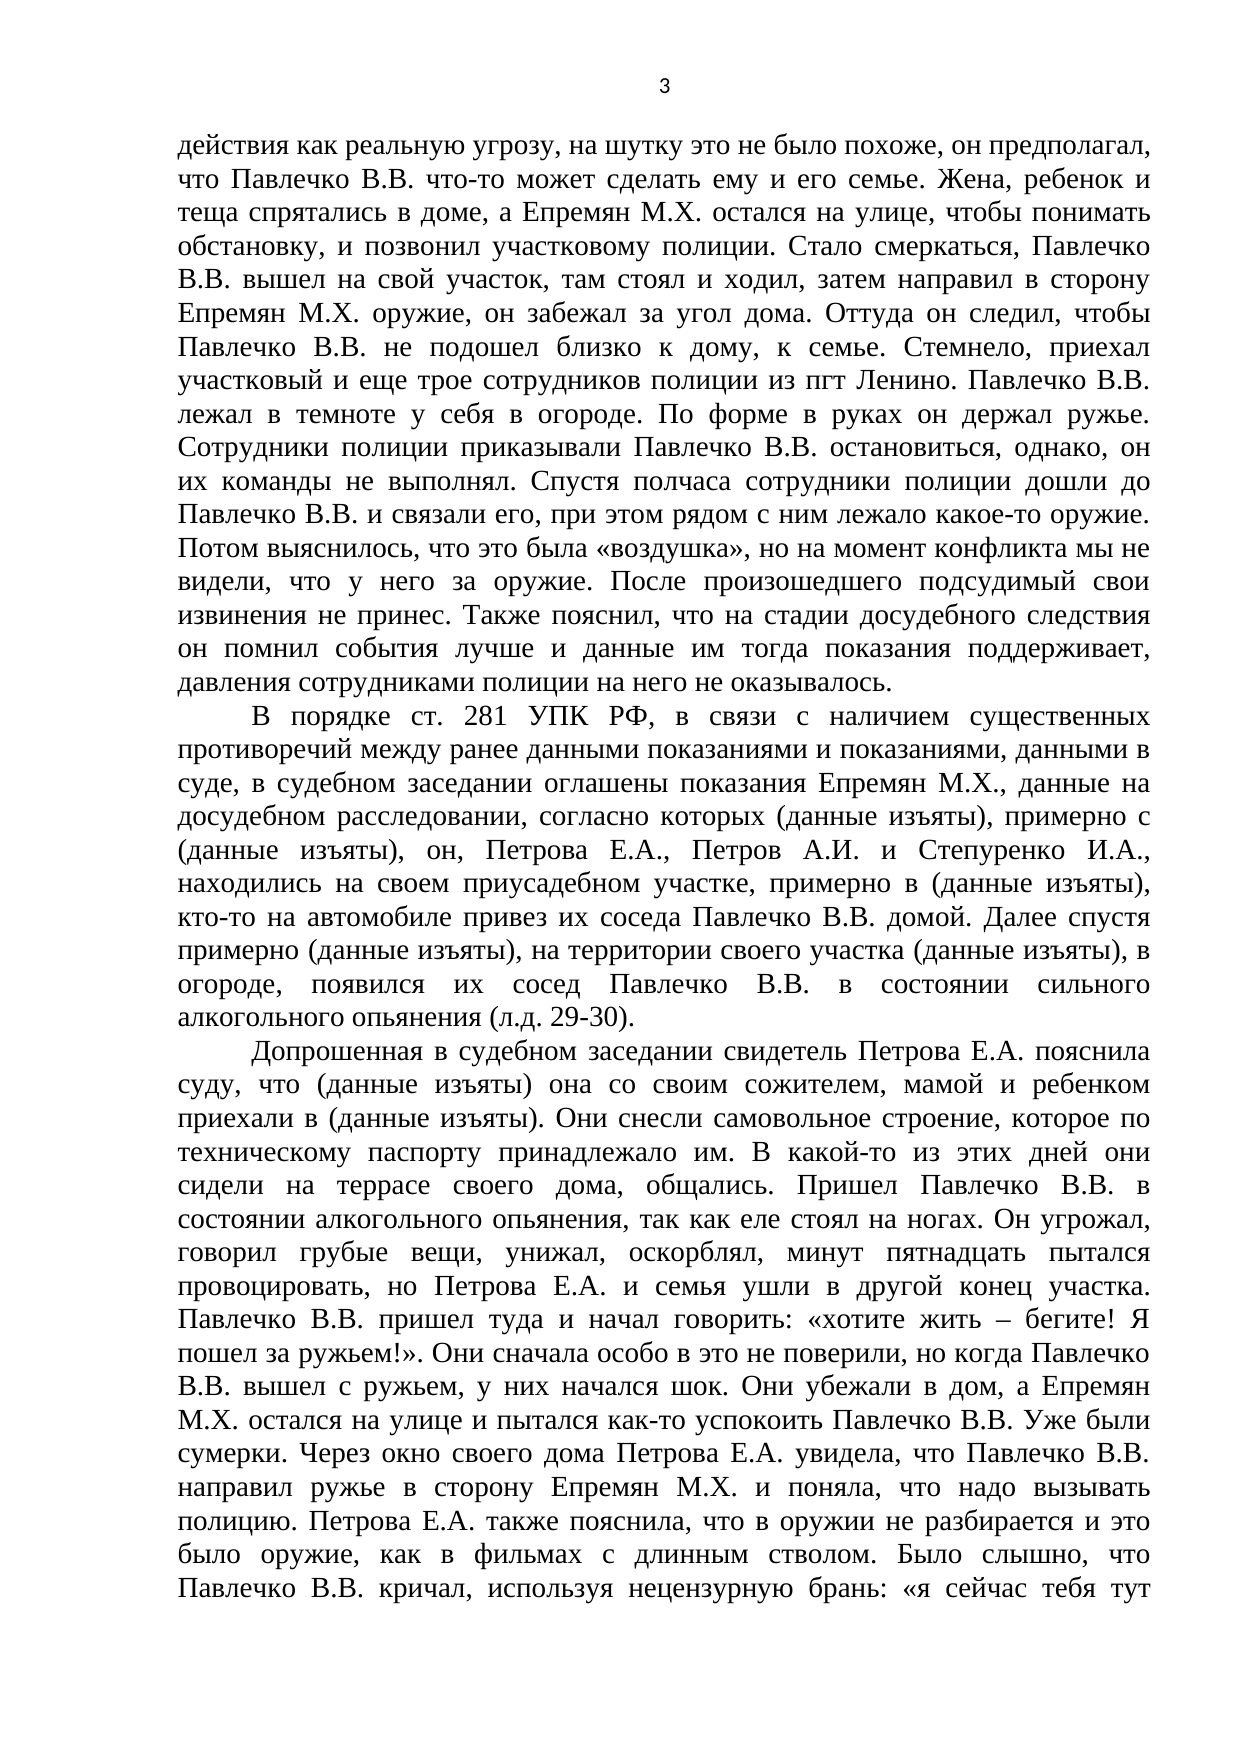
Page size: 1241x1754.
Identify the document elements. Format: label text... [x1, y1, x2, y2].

text В порядке ст. 281 УПК РФ, в связи с наличием существенных противоречий между ранее данными показаниями и показаниями, данными в суде, в судебном заседании оглашены показания Епремян М.Х., данные на досудебном расследовании, согласно которых (данные изъяты), примерно с (данные изъяты), он, Петрова Е.А., Петров А.И. и Степуренко И.А., находились на своем приусадебном участке, примерно в (данные изъяты), кто-то на автомобиле привез их соседа Павлечко В.В. домой. Далее спустя примерно (данные изъяты), на территории своего участка (данные изъяты), в огороде, появился их сосед Павлечко В.В. в состоянии сильного алкогольного опьянения (л.д. 29-30). [177, 698, 1152, 1033]
